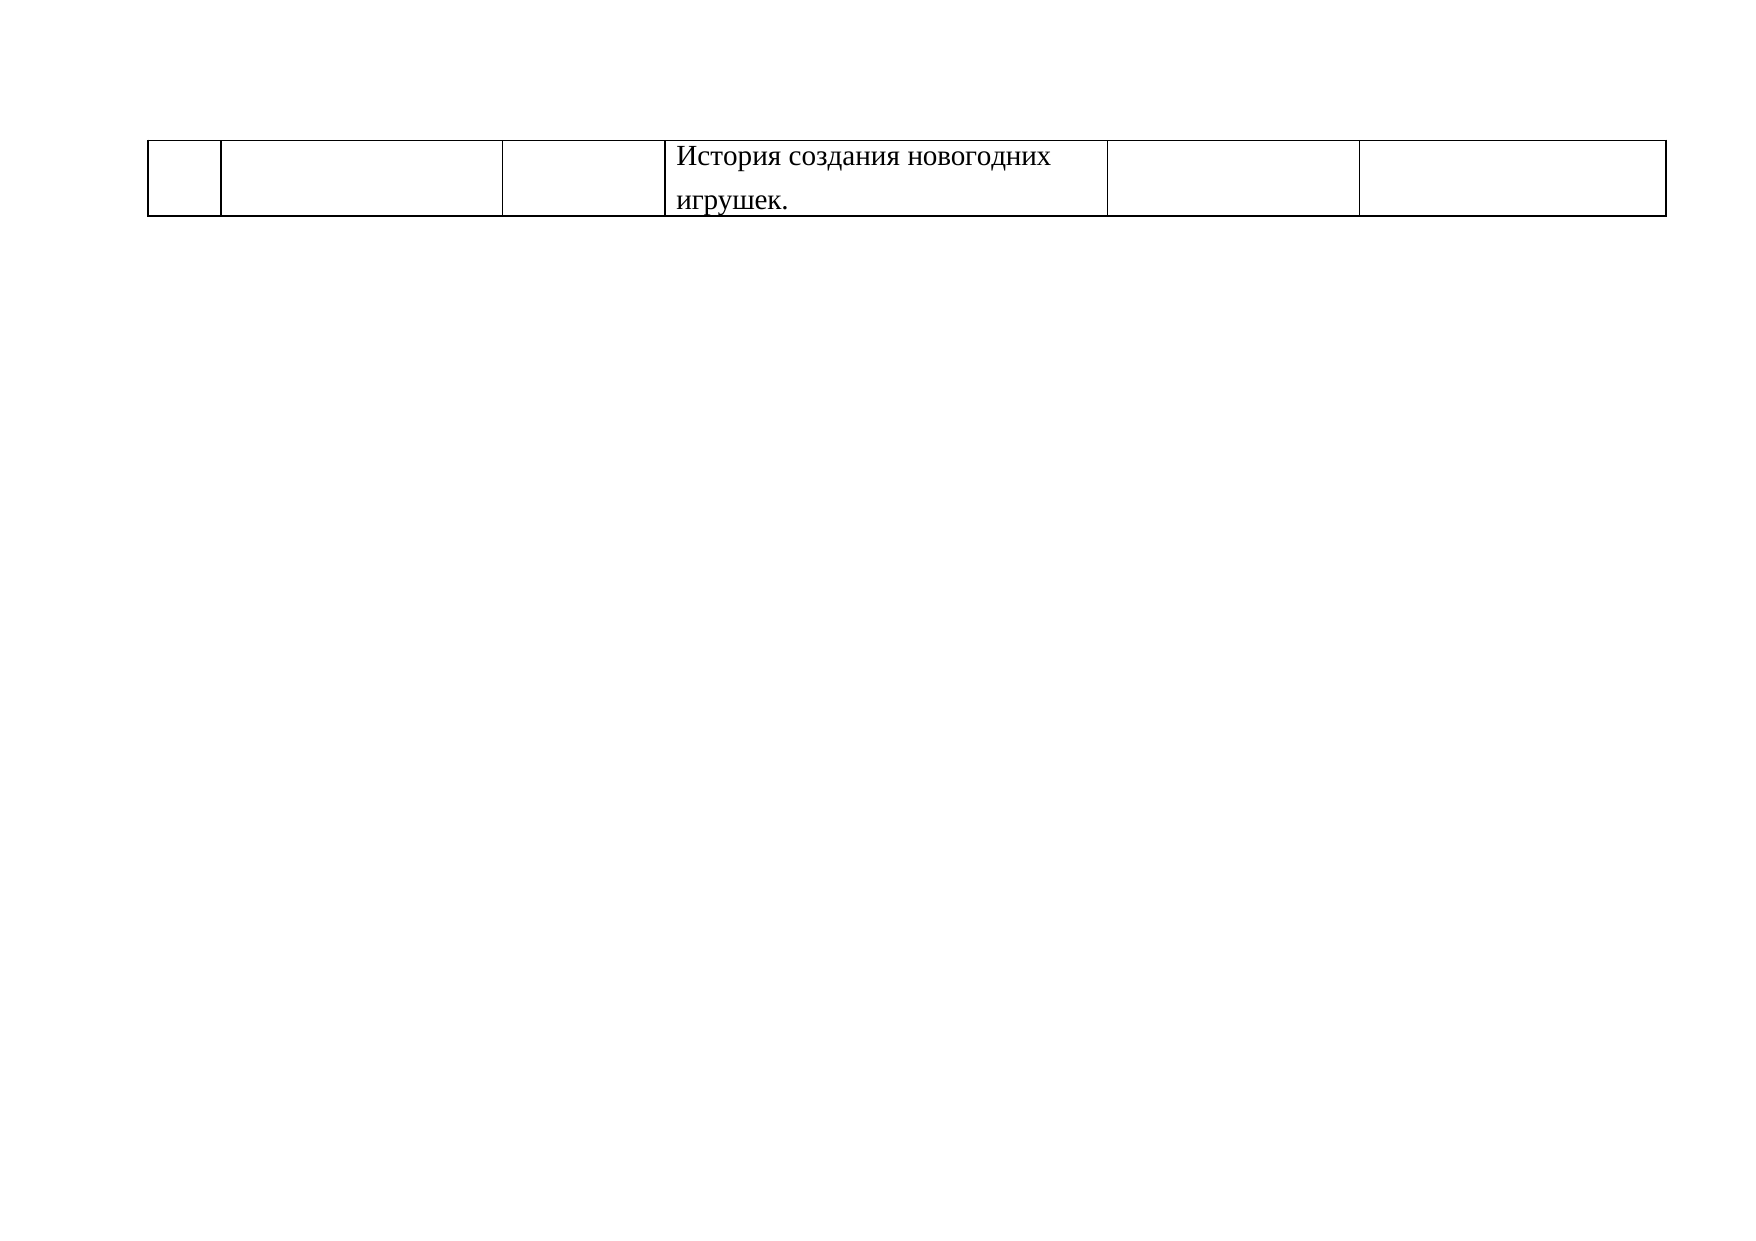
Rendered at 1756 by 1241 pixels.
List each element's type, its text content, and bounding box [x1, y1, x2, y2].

table_cell 1 [503, 141, 664, 215]
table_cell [1108, 141, 1359, 215]
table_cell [222, 141, 502, 215]
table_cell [1360, 141, 1665, 215]
table_cell 16 [149, 141, 220, 215]
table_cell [666, 141, 1107, 215]
